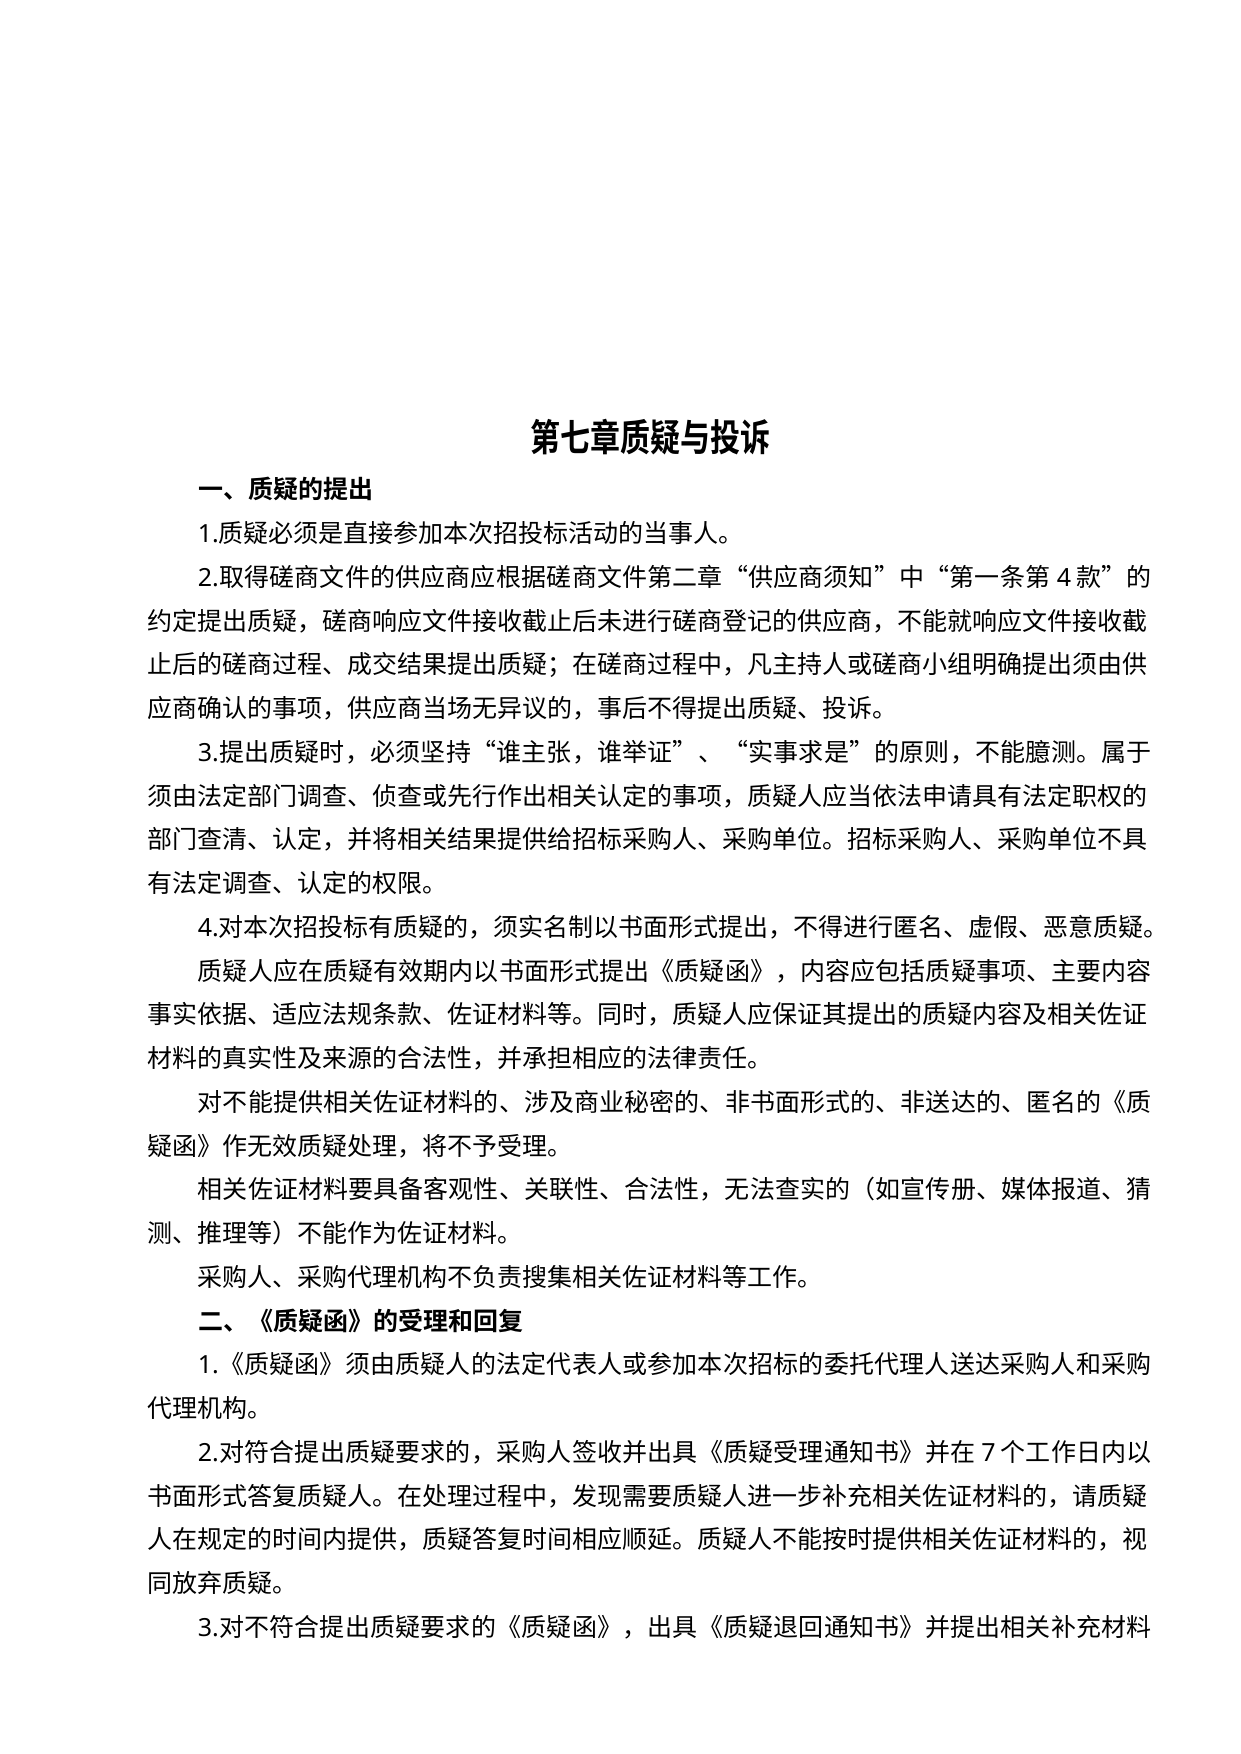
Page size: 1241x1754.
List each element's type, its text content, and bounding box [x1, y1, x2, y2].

text 质疑人应在质疑有效期内以书面形式提出《质疑函》，内容应包括质疑事项、主要内容、事实依据、适应法规条款、佐证材料等。同时，质疑人应保证其提出的质疑内容及相关佐证材料的真实性及来源的合法性，并承担相应的法律责任。 [148, 945, 1152, 1076]
text 3.提出质疑时，必须坚持“谁主张，谁举证”、“实事求是”的原则，不能臆测。属于须由法定部门调查、侦查或先行作出相关认定的事项，质疑人应当依法申请具有法定职权的部门查清、认定，并将相关结果提供给招标采购人、采购单位。招标采购人、采购单位不具有法定调查、认定的权限。 [148, 726, 1152, 901]
text 1.质疑必须是直接参加本次招投标活动的当事人。 [148, 507, 1152, 551]
text 相关佐证材料要具备客观性、关联性、合法性，无法查实的（如宣传册、媒体报道、猜测、推理等）不能作为佐证材料。 [148, 1164, 1152, 1251]
text 第七章质疑与投诉 [148, 401, 1152, 464]
text 对不能提供相关佐证材料的、涉及商业秘密的、非书面形式的、非送达的、匿名的《质疑函》作无效质疑处理，将不予受理。 [148, 1076, 1152, 1164]
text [148, 1601, 1152, 1645]
text 2.对符合提出质疑要求的，采购人签收并出具《质疑受理通知书》并在7个工作日内以书面形式答复质疑人。在处理过程中，发现需要质疑人进一步补充相关佐证材料的，请质疑人在规定的时间内提供，质疑答复时间相应顺延。质疑人不能按时提供相关佐证材料的，视同放弃质疑。 [148, 1426, 1152, 1601]
text 二、《质疑函》的受理和回复 [148, 1295, 1152, 1339]
text 1.《质疑函》须由质疑人的法定代表人或参加本次招标的委托代理人送达采购人和采购代理机构。 [148, 1339, 1152, 1426]
text 一、质疑的提出 [148, 464, 1152, 507]
text 2.取得磋商文件的供应商应根据磋商文件第二章“供应商须知”中“第一条第4款”的约定提出质疑，磋商响应文件接收截止后未进行磋商登记的供应商，不能就响应文件接收截止后的磋商过程、成交结果提出质疑；在磋商过程中，凡主持人或磋商小组明确提出须由供应商确认的事项，供应商当场无异议的，事后不得提出质疑、投诉。 [148, 551, 1152, 726]
text 4.对本次招投标有质疑的，须实名制以书面形式提出，不得进行匿名、虚假、恶意质疑。 [148, 901, 1152, 945]
text 采购人、采购代理机构不负责搜集相关佐证材料等工作。 [148, 1251, 1152, 1295]
